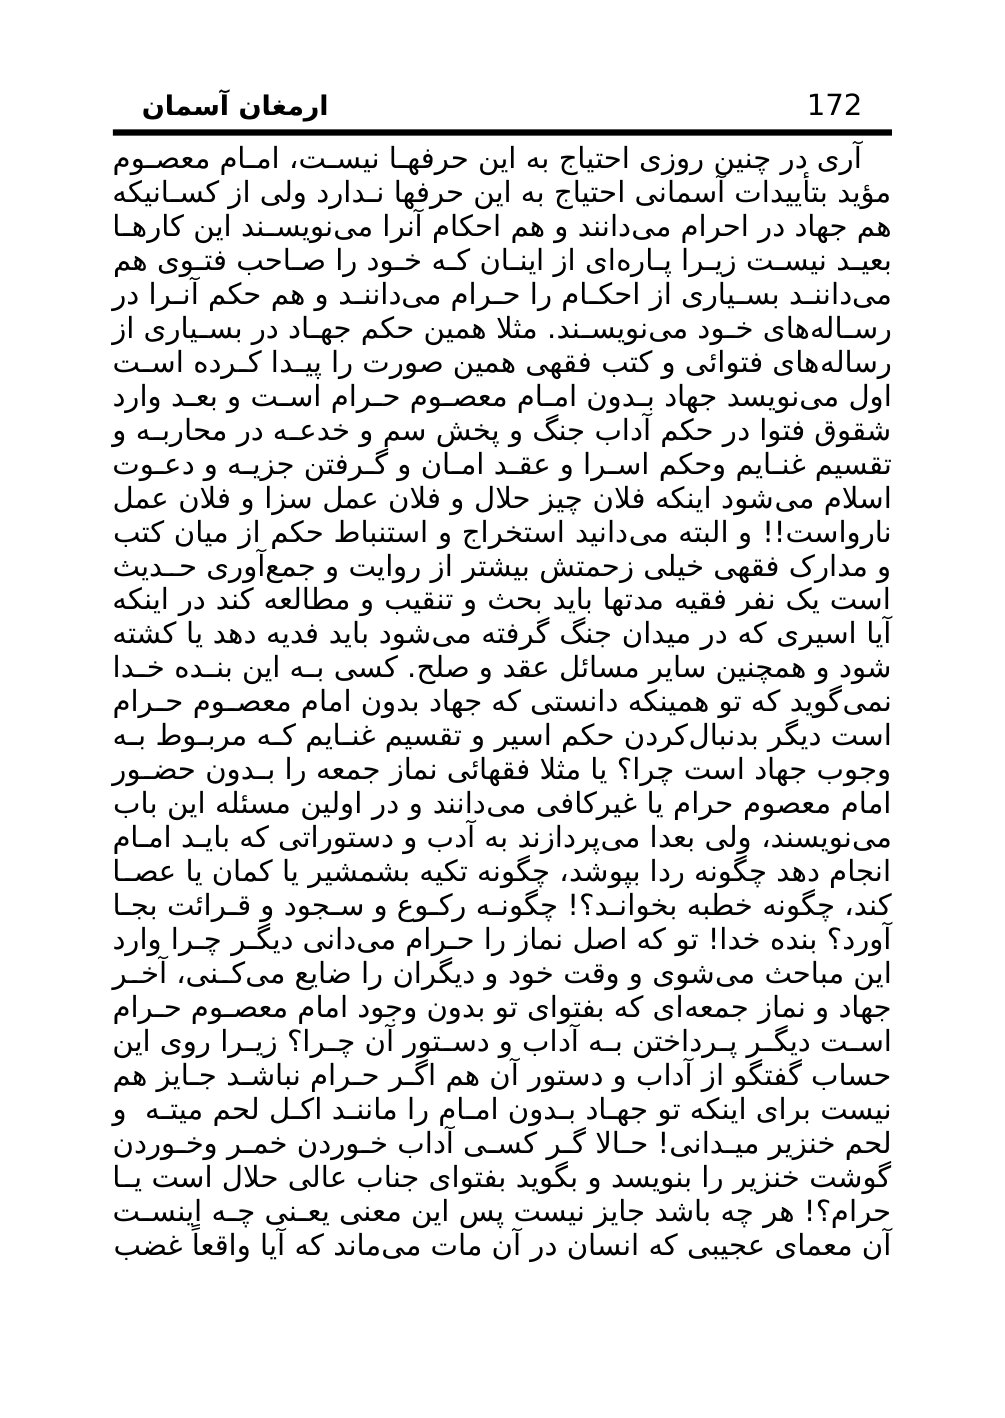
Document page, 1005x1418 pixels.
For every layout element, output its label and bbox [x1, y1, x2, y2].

text [112, 141, 892, 1262]
